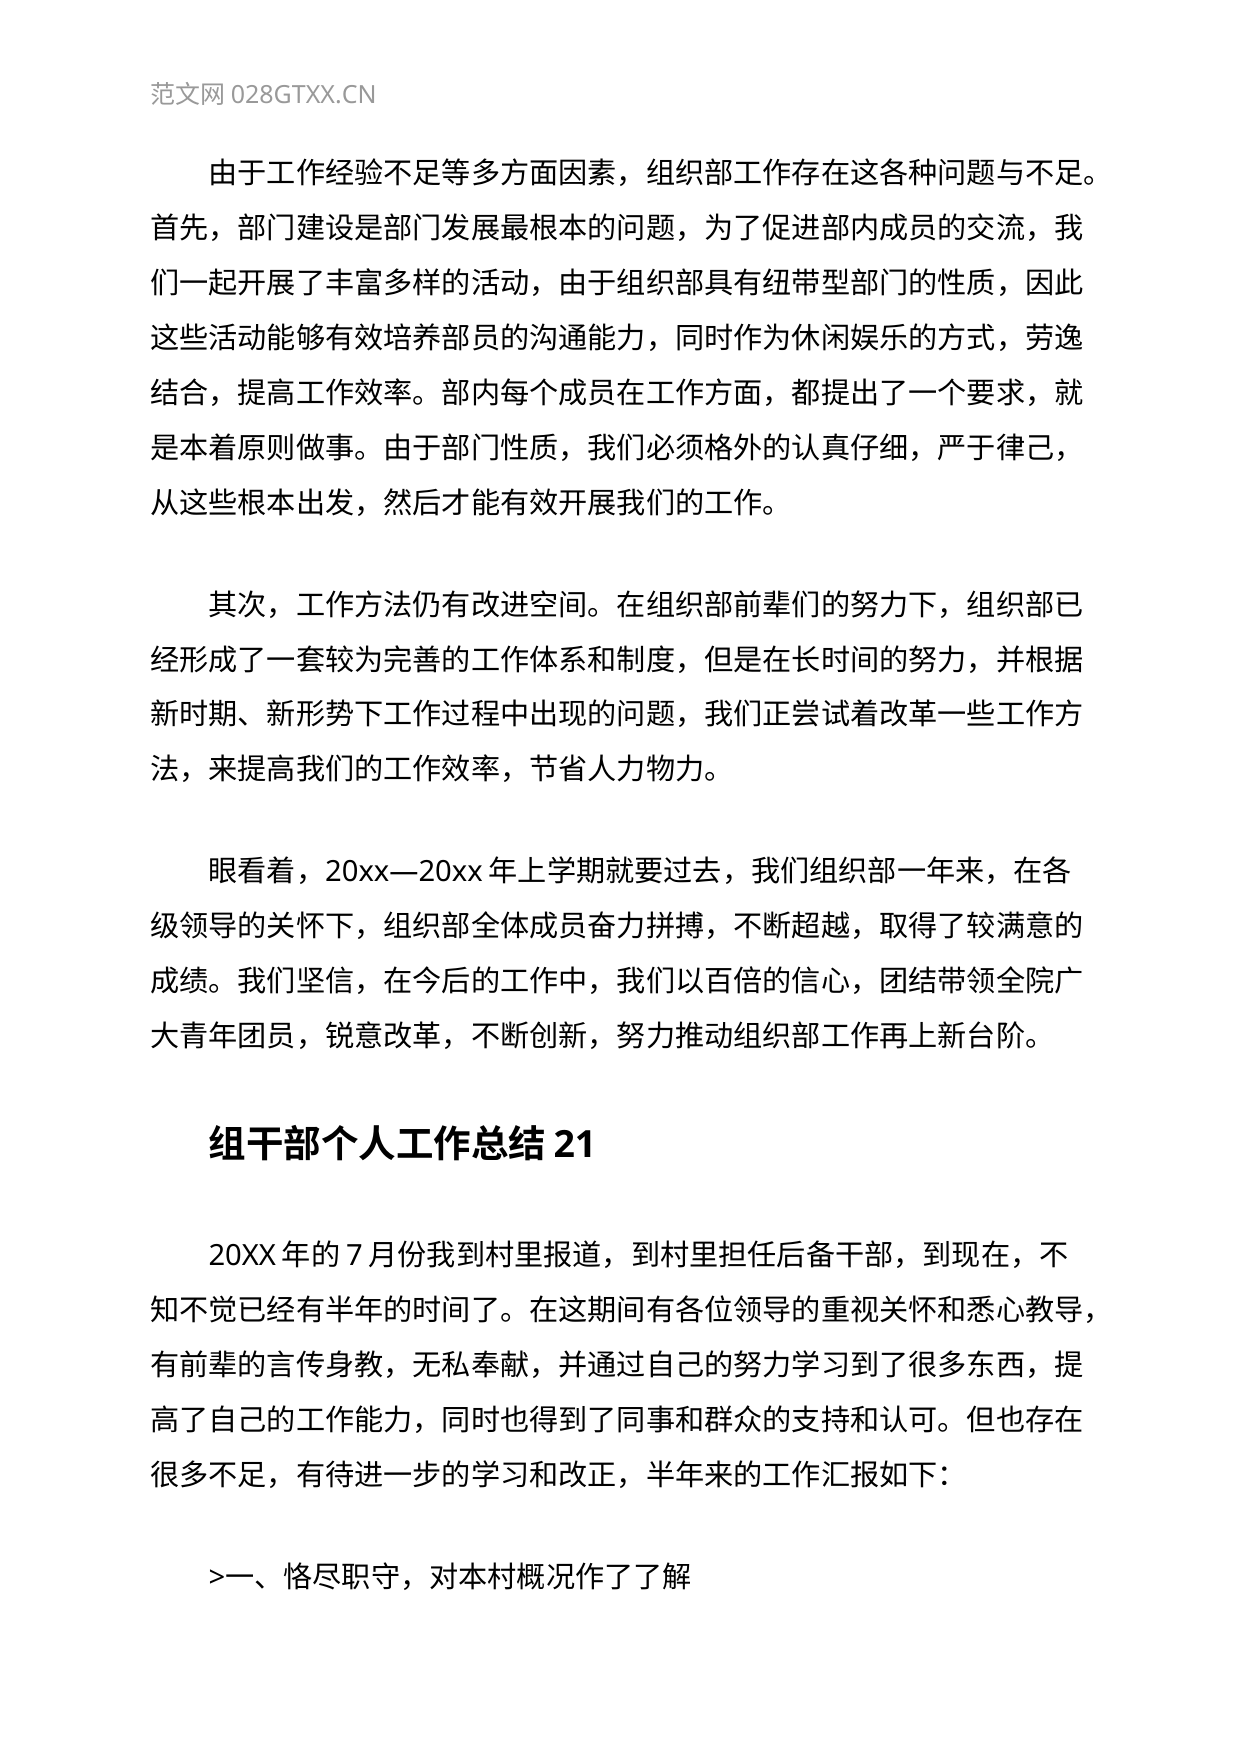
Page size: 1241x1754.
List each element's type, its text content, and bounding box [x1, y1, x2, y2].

text 眼看着，20xx—20xx年上学期就要过去，我们组织部一年来，在各级领导的关怀下，组织部全体成员奋力拼搏，不断超越，取得了较满意的成绩。我们坚信，在今后的工作中，我们以百倍的信心，团结带领全院广大青年团员，锐意改革，不断创新，努力推动组织部工作再上新台阶。 [150, 848, 1090, 1055]
text 组干部个人工作总结21 [150, 1114, 1090, 1169]
text 20XX年的7月份我到村里报道，到村里担任后备干部，到现在，不知不觉已经有半年的时间了。在这期间有各位领导的重视关怀和悉心教导，有前辈的言传身教，无私奉献，并通过自己的努力学习到了很多东西，提高了自己的工作能力，同时也得到了同事和群众的支持和认可。但也存在很多不足，有待进一步的学习和改正，半年来的工作汇报如下： [150, 1232, 1090, 1494]
text >一、恪尽职守，对本村概况作了了解 [150, 1553, 1090, 1596]
text 由于工作经验不足等多方面因素，组织部工作存在这各种问题与不足。首先，部门建设是部门发展最根本的问题，为了促进部内成员的交流，我们一起开展了丰富多样的活动，由于组织部具有纽带型部门的性质，因此这些活动能够有效培养部员的沟通能力，同时作为休闲娱乐的方式，劳逸结合，提高工作效率。部内每个成员在工作方面，都提出了一个要求，就是本着原则做事。由于部门性质，我们必须格外的认真仔细，严于律己，从这些根本出发，然后才能有效开展我们的工作。 [150, 150, 1090, 522]
text 其次，工作方法仍有改进空间。在组织部前辈们的努力下，组织部已经形成了一套较为完善的工作体系和制度，但是在长时间的努力，并根据新时期、新形势下工作过程中出现的问题，我们正尝试着改革一些工作方法，来提高我们的工作效率，节省人力物力。 [150, 581, 1090, 788]
